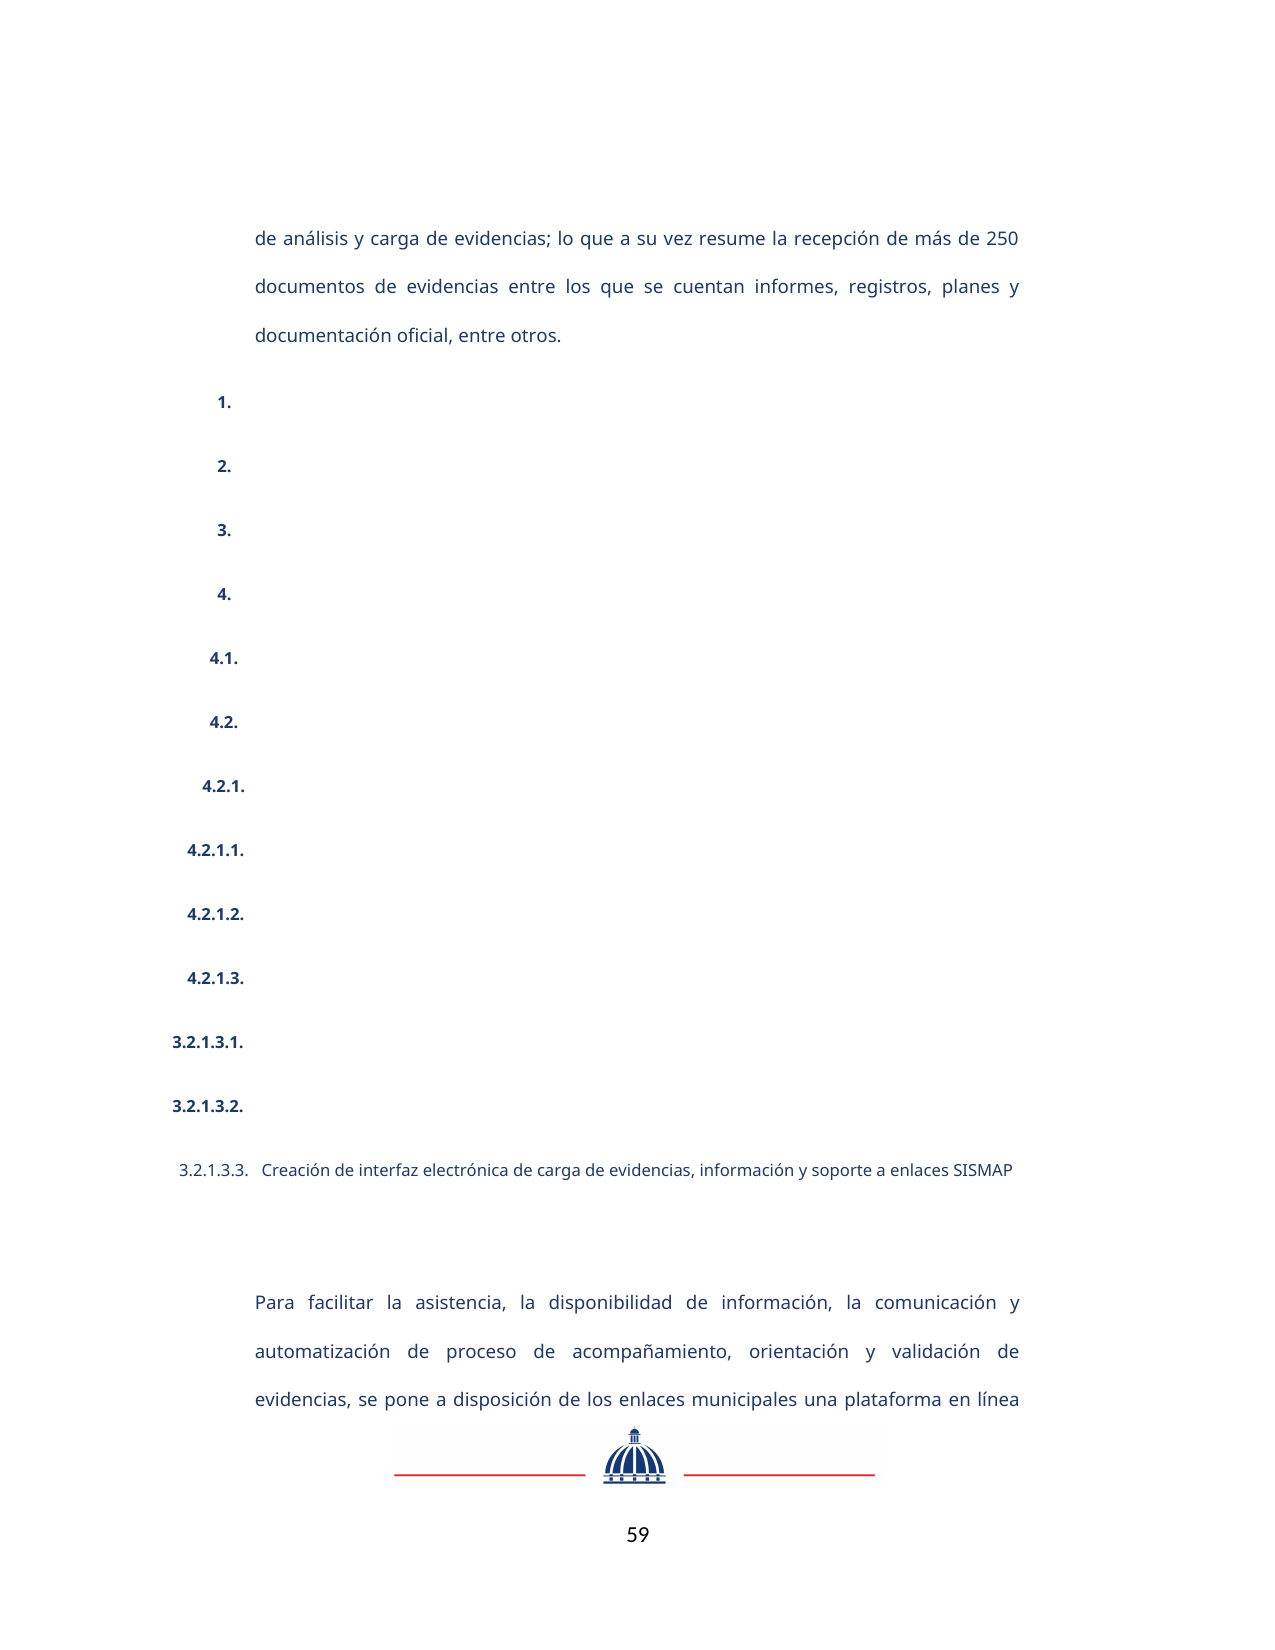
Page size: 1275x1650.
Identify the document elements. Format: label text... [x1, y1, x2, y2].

picture [390, 1423, 883, 1489]
subtitle Creación de interfaz electrónica de carga de evidencias, información y soporte a enlaces SISMAP [172, 1159, 1020, 1181]
